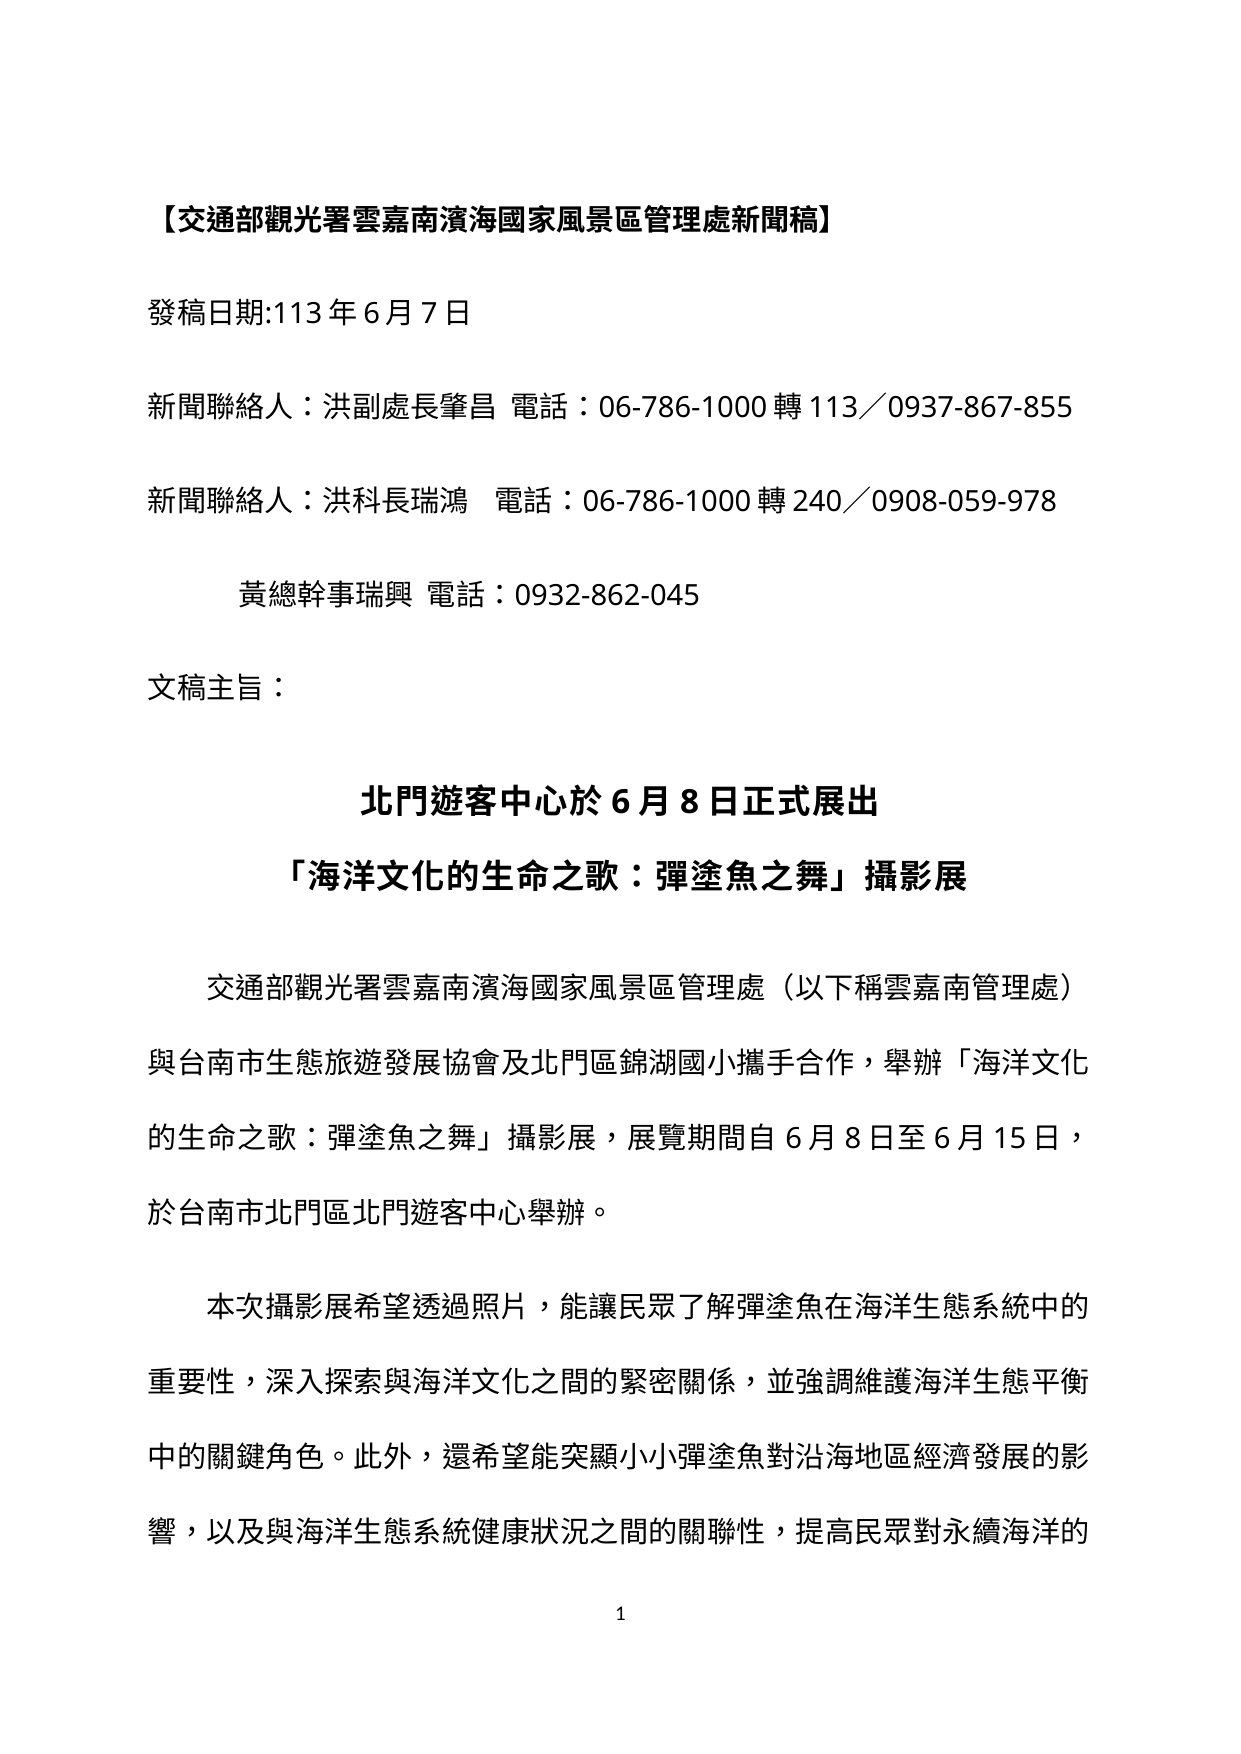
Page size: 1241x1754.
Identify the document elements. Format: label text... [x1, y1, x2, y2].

text 新聞聯絡人：洪科長瑞鴻 電話：06-786-1000轉240／0908-059-978 [148, 461, 1092, 536]
text 北門遊客中心於6月8日正式展出 [148, 761, 1092, 836]
text 發稿日期:113年6月7日 [148, 274, 1092, 349]
text 交通部觀光署雲嘉南濱海國家風景區管理處（以下稱雲嘉南管理處）與台南市生態旅遊發展協會及北門區錦湖國小攜手合作，舉辦「海洋文化的生命之歌：彈塗魚之舞」攝影展，展覽期間自6月8日至6月15日，於台南市北門區北門遊客中心舉辦。 [148, 949, 1092, 1249]
text 【交通部觀光署雲嘉南濱海國家風景區管理處新聞稿】 [148, 180, 1092, 255]
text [148, 1267, 1092, 1567]
text 新聞聯絡人：洪副處長肇昌 電話：06-786-1000轉113／0937-867-855 [148, 367, 1092, 442]
text 「海洋文化的生命之歌：彈塗魚之舞」攝影展 [148, 836, 1092, 911]
text 文稿主旨： [148, 649, 1092, 724]
text 黃總幹事瑞興 電話：0932-862-045 [148, 555, 1092, 630]
